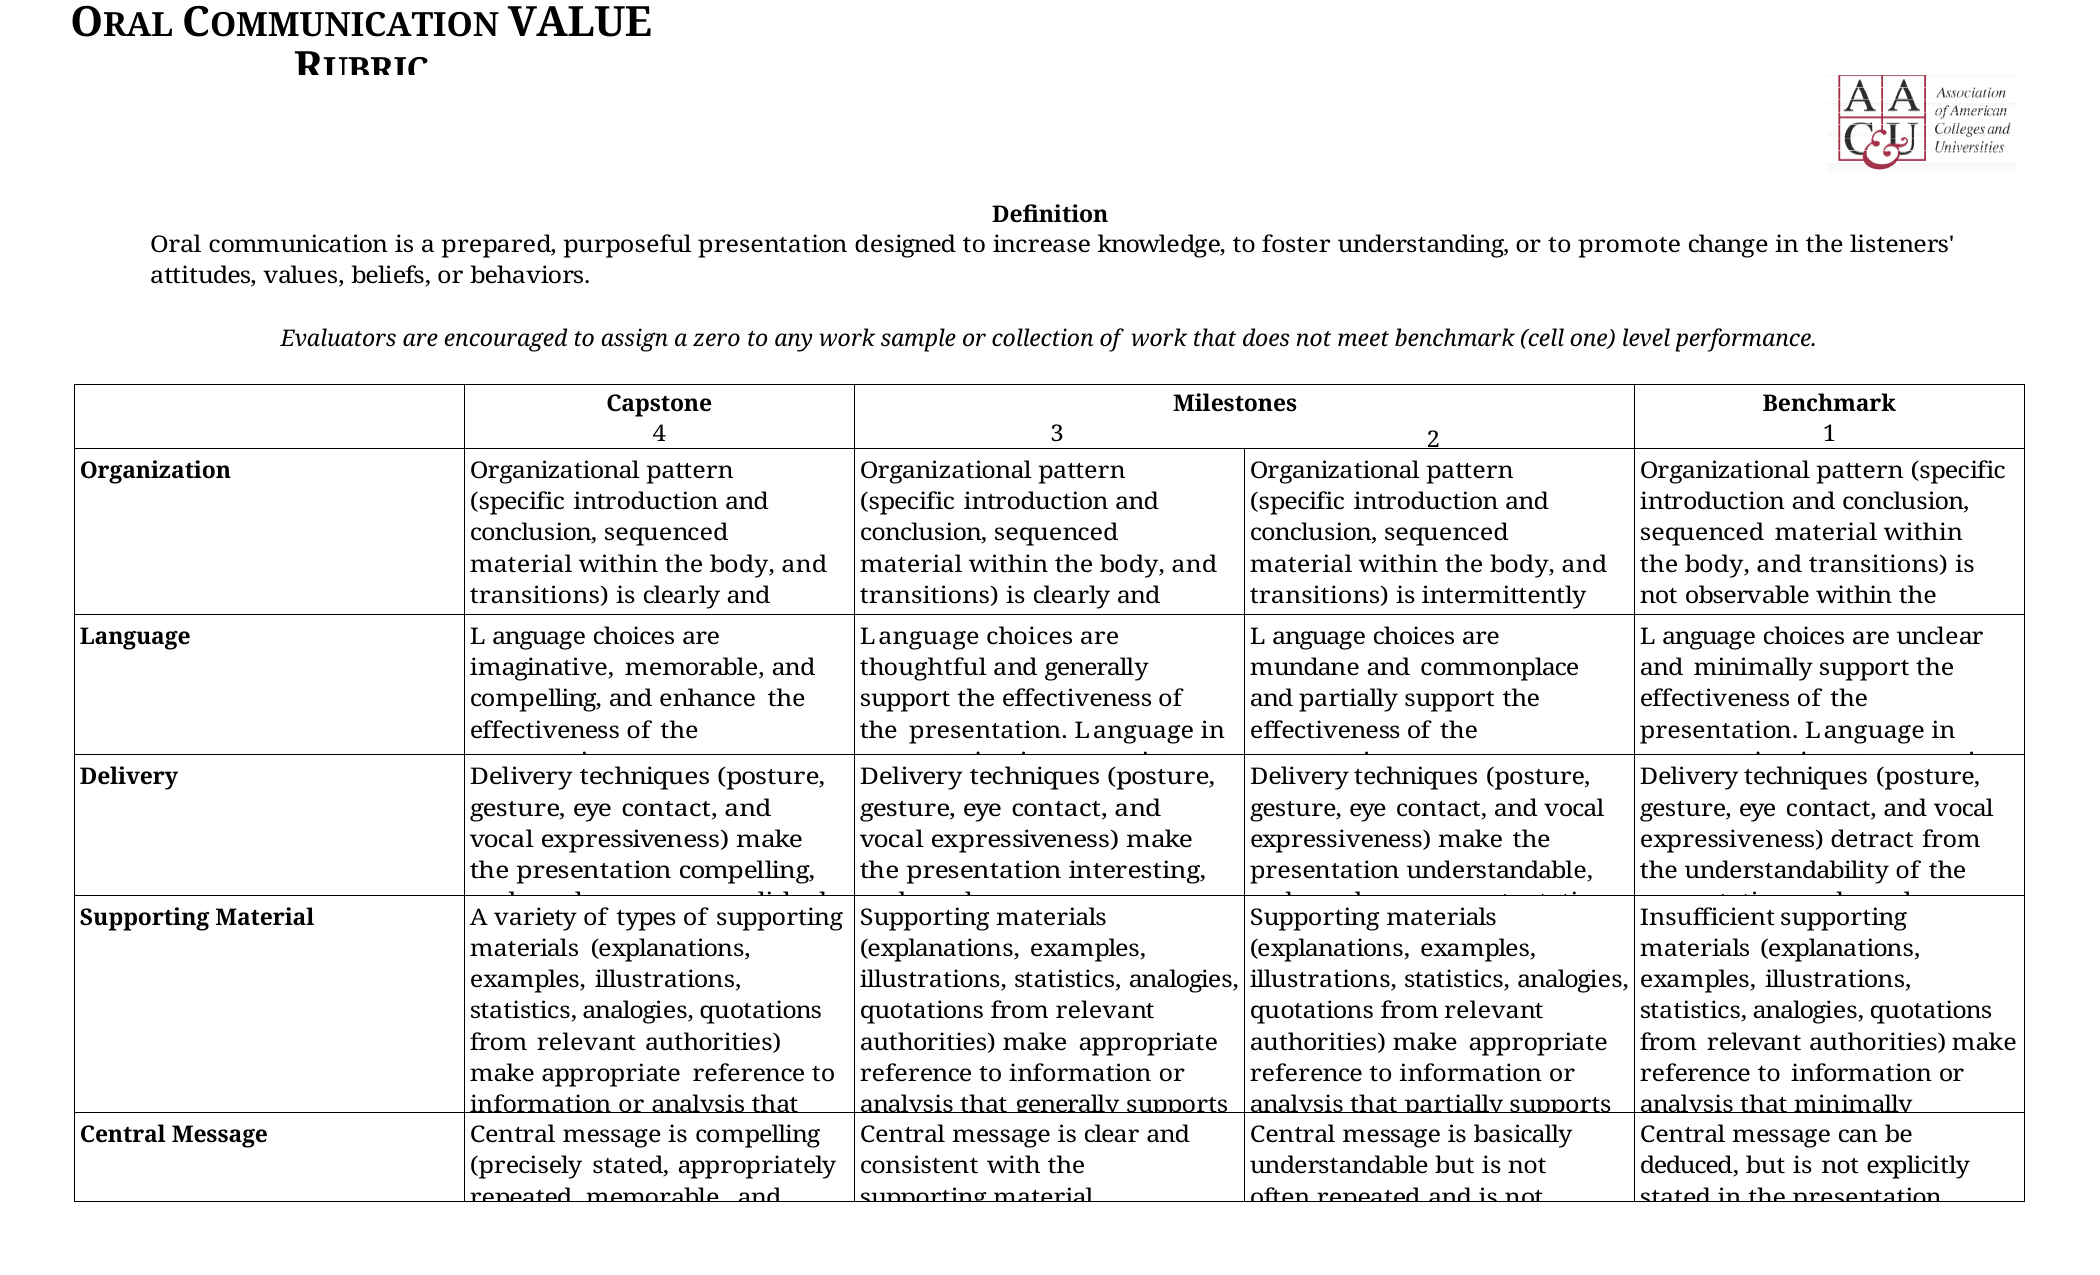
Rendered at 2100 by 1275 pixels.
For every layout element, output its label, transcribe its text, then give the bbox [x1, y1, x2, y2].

table_cell Organizational pattern (specific introduction and conclusion, sequenced material within the body, and transitions) is intermittently observable within the presentation. [1245, 449, 1634, 614]
table_cell L anguage choices are unclear and minimally support the effectiveness of the presentation. Language in presentation is not appropriate to audience. [1635, 615, 2024, 754]
table_header Capstone 4 [465, 385, 854, 448]
table_cell Delivery techniques (posture, gesture, eye contact, and vocal expressiveness) make the presentation compelling, and speaker appears polished and confident. [465, 755, 854, 894]
table_cell L anguage choices are mundane and commonplace and partially support the effectiveness of the presentation. Language in presentation is appropriate to audience. [1245, 615, 1634, 754]
text Oral communication is a prepared, purposeful presentation designed to increase knowledge, to foster understanding, or to promote change in the listeners' attitudes, values, beliefs, or behaviors. [150, 228, 2035, 290]
table_cell Central message can be deduced, but is not explicitly stated in the presentation. [1635, 1113, 2024, 1201]
table_cell Supporting Material [75, 896, 464, 1112]
table_cell Delivery techniques (posture, gesture, eye contact, and vocal expressiveness) detract from the understandability of the presentation, and speaker appears uncomfortable. [1635, 755, 2024, 894]
table_header [75, 385, 464, 448]
table_cell Language [75, 615, 464, 754]
table_cell Organization [75, 449, 464, 614]
table_cell Central message is basically understandable but is not often repeated and is not memorable. [1245, 1113, 1634, 1201]
table_cell Organizational pattern (specific introduction and conclusion, sequenced material within the body, and transitions) is not observable within the presentation. [1635, 449, 2024, 614]
table_cell Organizational pattern (specific introduction and conclusion, sequenced material within the body, and transitions) is clearly and consistently observable within the presentation. [855, 449, 1244, 614]
table_cell Supporting materials (explanations, examples, illustrations, statistics, analogies, quotations from relevant authorities) make appropriate reference to information or analysis that partially supports the presentation or establishes the presenter's credibility/ authority on the topic. [1245, 896, 1634, 1112]
table_cell Central message is compelling (precisely stated, appropriately repeated, memorable, and strongly supported.) [465, 1113, 854, 1201]
table_cell Language choices are thoughtful and generally support the effectiveness of the presentation. Language in presentation is appropriate to audience. [855, 615, 1244, 754]
table_cell Delivery techniques (posture, gesture, eye contact, and vocal expressiveness) make the presentation understandable, and speaker appears tentative. [1245, 755, 1634, 894]
table_cell Insufficient supporting materials (explanations, examples, illustrations, statistics, analogies, quotations from relevant authorities) make reference to information or analysis that minimally supports the presentation or establishes the presenter's credibility/ authority on the topic. [1635, 896, 2024, 1112]
text Definition [157, 202, 1943, 228]
table_cell Central Message [75, 1113, 464, 1201]
table_cell Delivery [75, 755, 464, 894]
picture [1827, 75, 2016, 174]
table_header 2 [1344, 385, 1634, 448]
table_cell Delivery techniques (posture, gesture, eye contact, and vocal expressiveness) make the presentation interesting, and speaker appears comfortable. [855, 755, 1244, 894]
table_cell Supporting materials (explanations, examples, illustrations, statistics, analogies, quotations from relevant authorities) make appropriate reference to information or analysis that generally supports the presentation or establishes the presenter's credibility/ authority on the topic. [855, 896, 1244, 1112]
table_cell A variety of types of supporting materials (explanations, examples, illustrations, statistics, analogies, quotations from relevant authorities) make appropriate reference to information or analysis that significantly supports the presentation or establishes the presenter's credibility/ authority on the topic. [465, 896, 854, 1112]
table_header Benchmark 1 [1635, 385, 2024, 448]
table_cell Organizational pattern (specific introduction and conclusion, sequenced material within the body, and transitions) is clearly and consistently observable and is skillful and makes the content of the presentation cohesive. [465, 449, 854, 614]
table_cell Central message is clear and consistent with the supporting material. [855, 1113, 1244, 1201]
text Evaluators are encouraged to assign a zero to any work sample or collection of work that does not meet benchmark (cell one) level performance. [157, 322, 1942, 353]
table_header Milestones 3 [855, 385, 1343, 448]
table_cell L anguage choices are imaginative, memorable, and compelling, and enhance the effectiveness of the presentation. Language in presentation is appropriate to audience. [465, 615, 854, 754]
